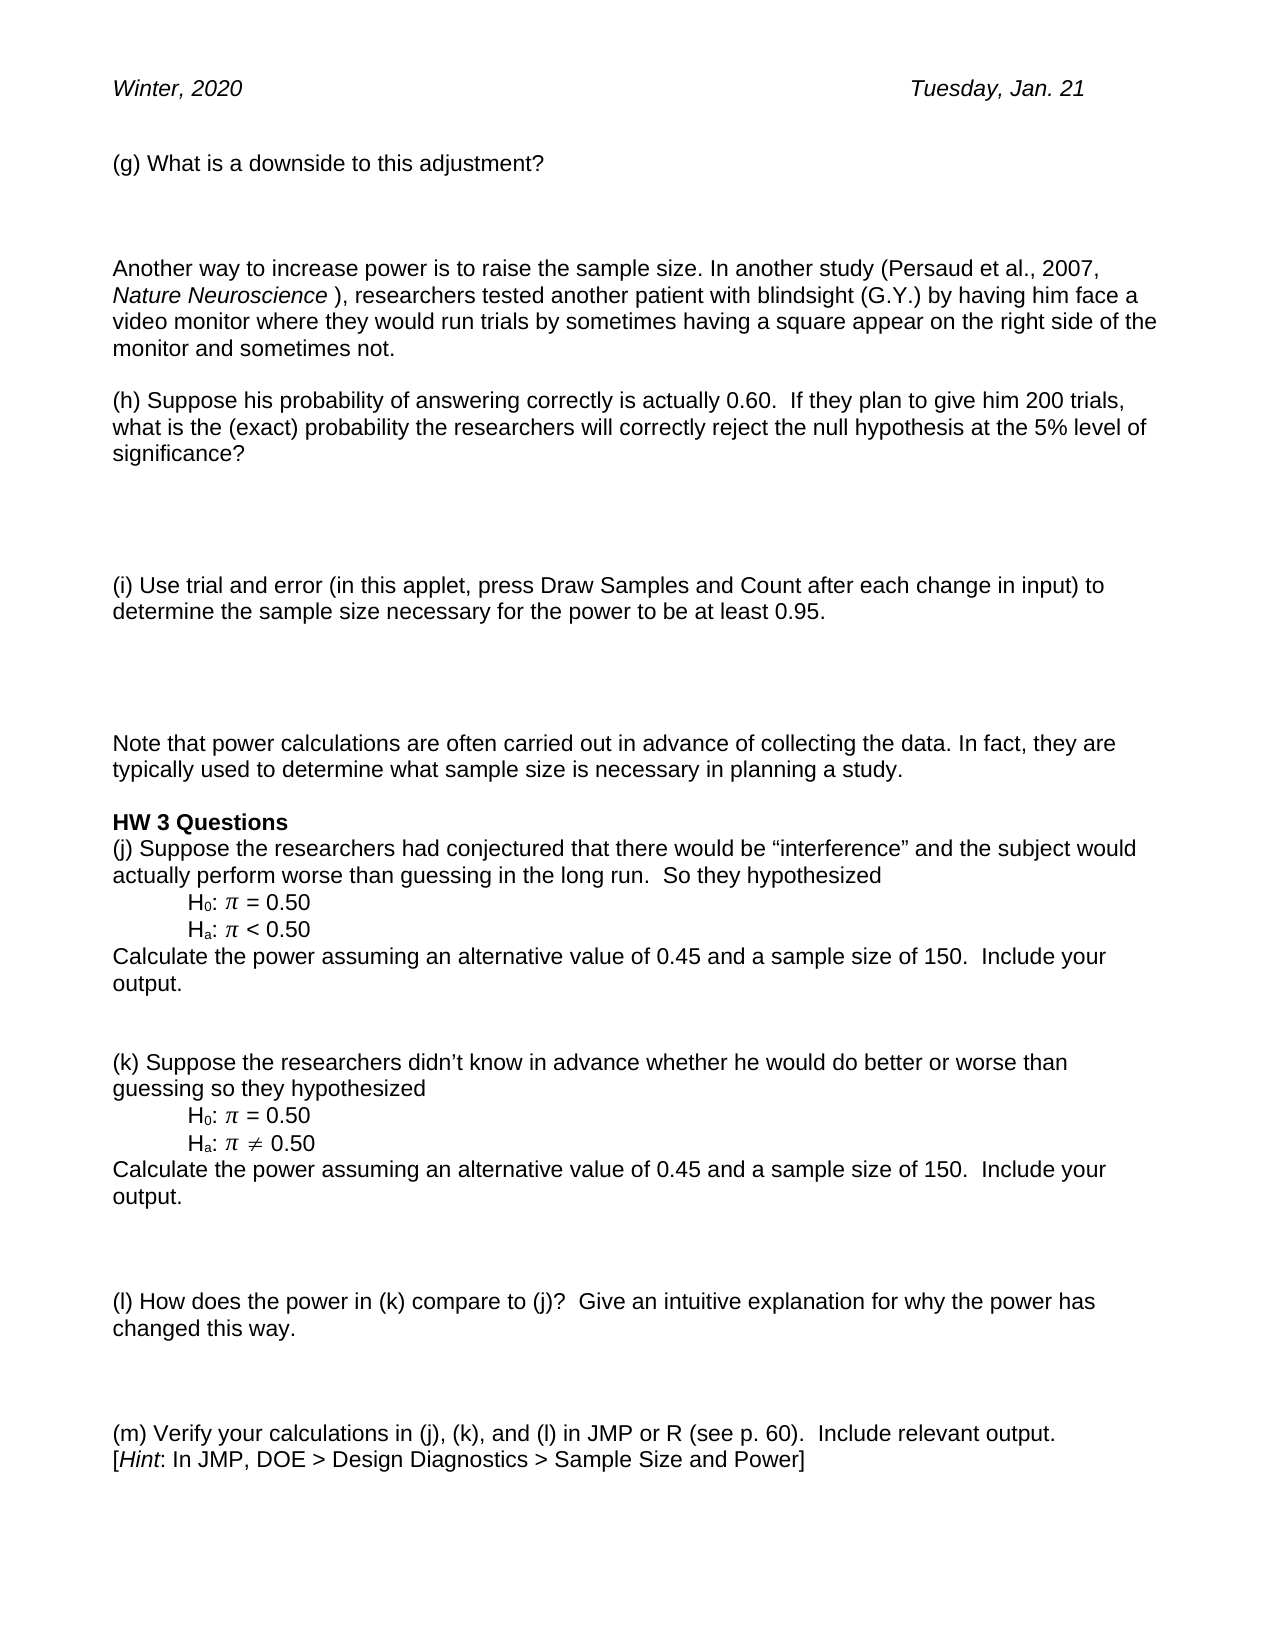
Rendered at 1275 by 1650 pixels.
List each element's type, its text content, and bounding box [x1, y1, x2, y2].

text Ha: < 0.50 [112, 916, 1162, 943]
text HW 3 Questions [112, 809, 1162, 835]
text H0: = 0.50 [112, 1101, 1162, 1129]
text (i) Use trial and error (in this applet, press Draw Samples and Count after each change in input) to determine the sample size necessary for the power to be at least 0.95. [112, 572, 1162, 624]
text (h) Suppose his probability of answering correctly is actually 0.60. If they plan to give him 200 trials, what is the (exact) probability the researchers will correctly reject the null hypothesis at the 5% level of significance? [112, 387, 1162, 466]
text Another way to increase power is to raise the sample size. In another study (Persaud et al., 2007, Nature Neuroscience ), researchers tested another patient with blindsight (G.Y.) by having him face a video monitor where they would run trials by sometimes having a square appear on the right side of the monitor and sometimes not. [112, 255, 1162, 361]
text Calculate the power assuming an alternative value of 0.45 and a sample size of 150. Include your output. [112, 1156, 1162, 1209]
text [Hint: In JMP, DOE > Design Diagnostics > Sample Size and Power] [112, 1446, 1162, 1473]
text (j) Suppose the researchers had conjectured that there would be “interference” and the subject would actually perform worse than guessing in the long run. So they hypothesized [112, 835, 1162, 888]
text (l) How does the power in (k) compare to (j)? Give an intuitive explanation for why the power has changed this way. [112, 1288, 1162, 1341]
text Note that power calculations are often carried out in advance of collecting the data. In fact, they are typically used to determine what sample size is necessary in planning a study. [112, 730, 1162, 782]
text (g) What is a downside to this adjustment? [112, 150, 1162, 176]
text (k) Suppose the researchers didn’t know in advance whether he would do better or worse than guessing so they hypothesized [112, 1048, 1162, 1101]
text Ha: 0.50 [112, 1129, 1162, 1156]
text H0: = 0.50 [112, 888, 1162, 916]
text Calculate the power assuming an alternative value of 0.45 and a sample size of 150. Include your output. [112, 943, 1162, 996]
text (m) Verify your calculations in (j), (k), and (l) in JMP or R (see p. 60). Include relevant output. [112, 1420, 1162, 1446]
